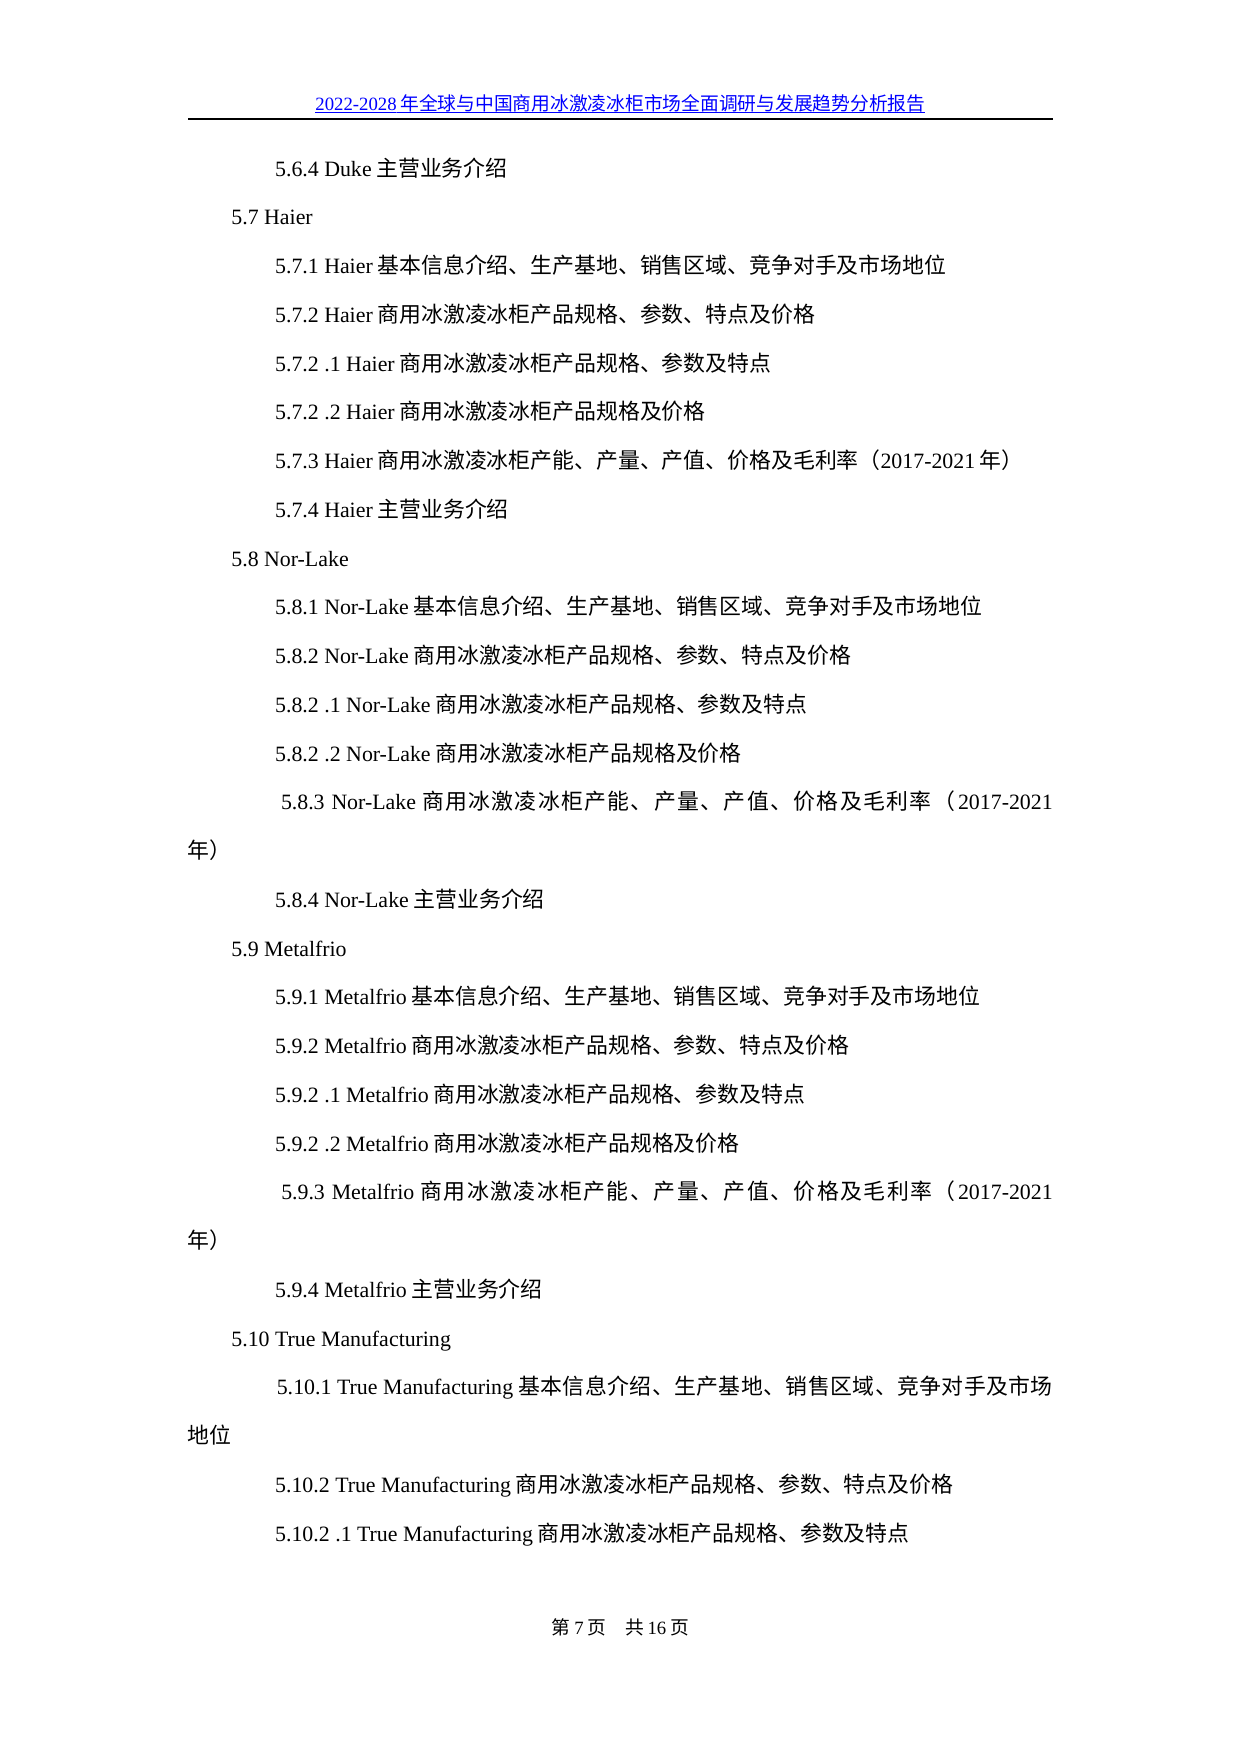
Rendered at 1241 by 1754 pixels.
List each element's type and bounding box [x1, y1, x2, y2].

text [187, 150, 1053, 1548]
